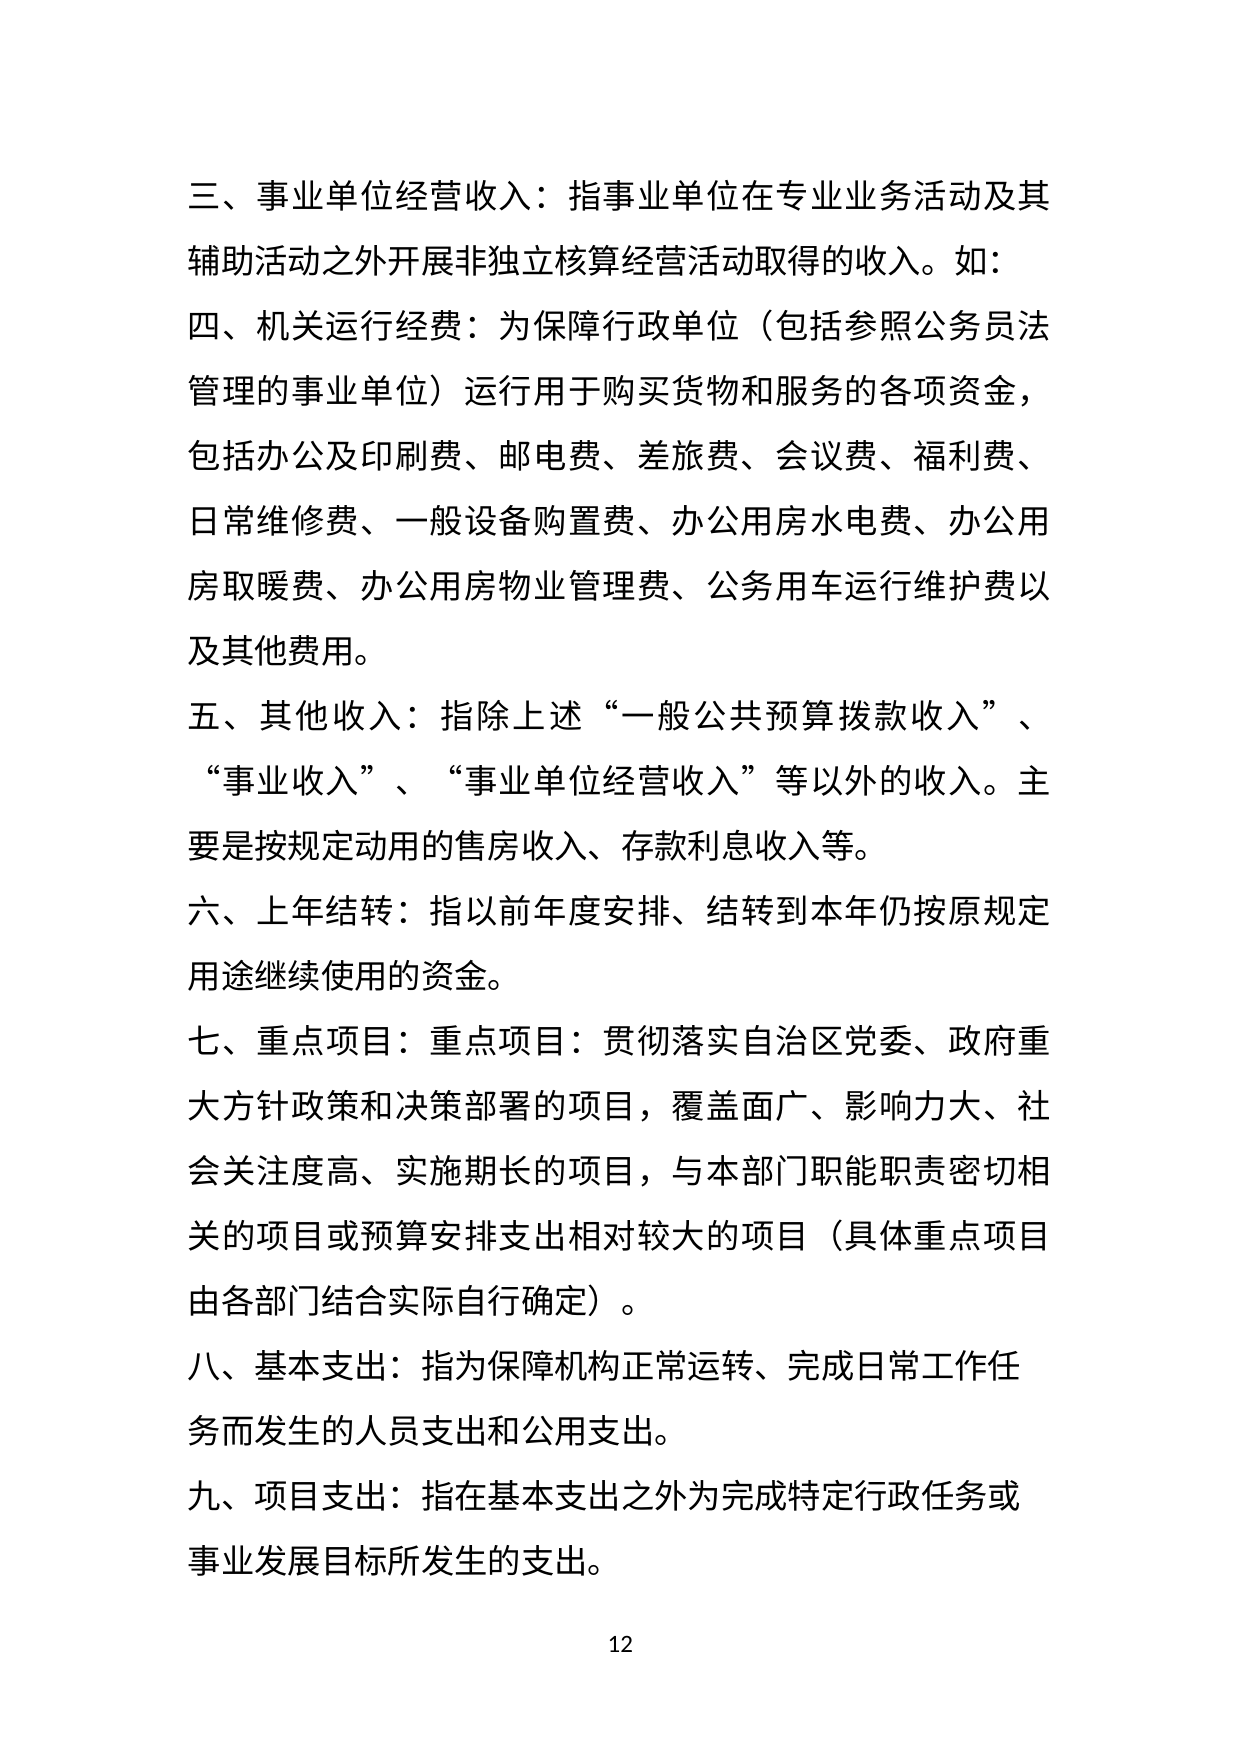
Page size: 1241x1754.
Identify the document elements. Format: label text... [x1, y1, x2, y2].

text 四、机关运行经费：为保障行政单位（包括参照公务员法管理的事业单位）运行用于购买货物和服务的各项资金，包括办公及印刷费、邮电费、差旅费、会议费、福利费、日常维修费、一般设备购置费、办公用房水电费、办公用房取暖费、办公用房物业管理费、公务用车运行维护费以及其他费用。 [187, 292, 1053, 682]
text 六、上年结转：指以前年度安排、结转到本年仍按原规定用途继续使用的资金。 [187, 877, 1053, 1007]
text 三、事业单位经营收入：指事业单位在专业业务活动及其辅助活动之外开展非独立核算经营活动取得的收入。如： [187, 162, 1053, 292]
text 八、基本支出：指为保障机构正常运转、完成日常工作任务而发生的人员支出和公用支出。 [187, 1332, 1053, 1462]
text 七、重点项目：重点项目：贯彻落实自治区党委、政府重大方针政策和决策部署的项目，覆盖面广、影响力大、社会关注度高、实施期长的项目，与本部门职能职责密切相关的项目或预算安排支出相对较大的项目（具体重点项目由各部门结合实际自行确定）。 [187, 1007, 1053, 1332]
text 九、项目支出：指在基本支出之外为完成特定行政任务或事业发展目标所发生的支出。 [187, 1462, 1053, 1592]
text 五、其他收入：指除上述“一般公共预算拨款收入”、“事业收入”、“事业单位经营收入”等以外的收入。主要是按规定动用的售房收入、存款利息收入等。 [187, 682, 1053, 877]
